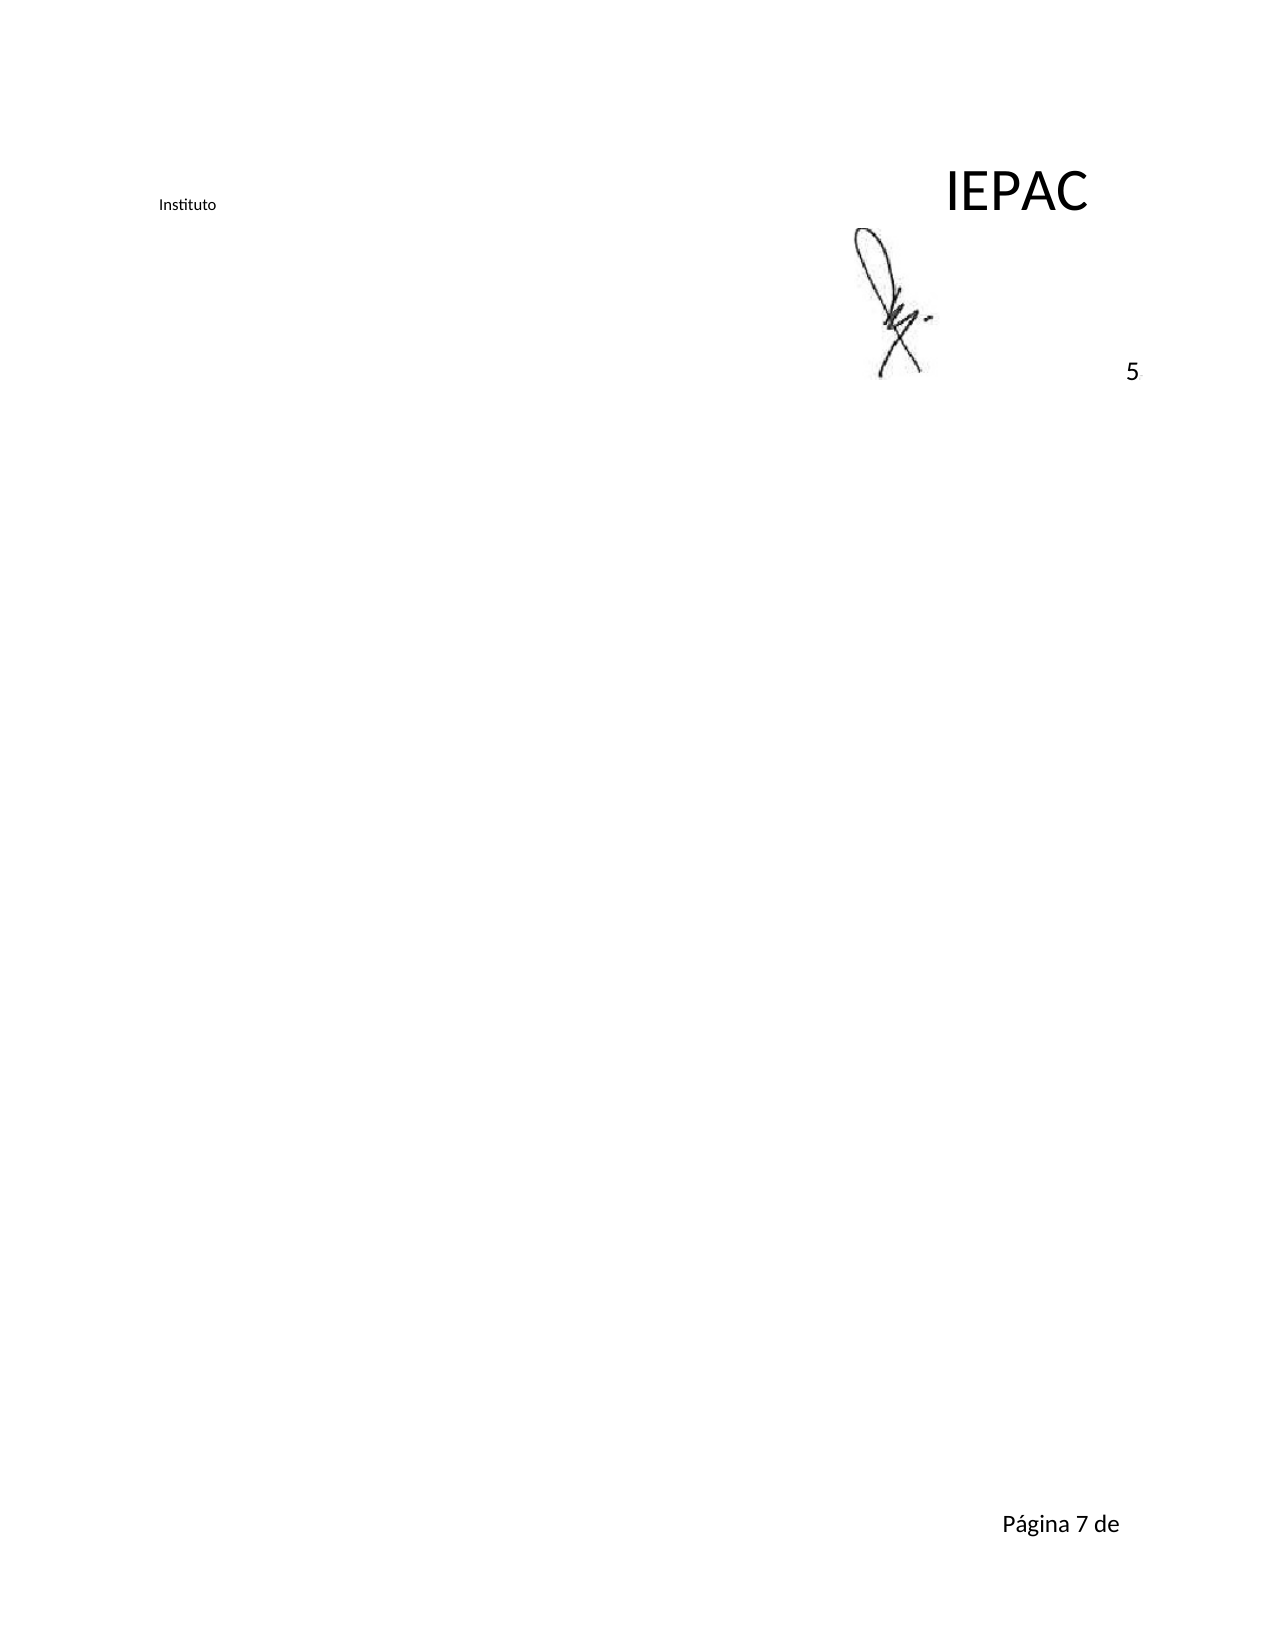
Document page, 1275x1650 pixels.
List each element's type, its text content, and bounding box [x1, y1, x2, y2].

picture [853, 228, 940, 380]
text 5 [159, 228, 1160, 387]
